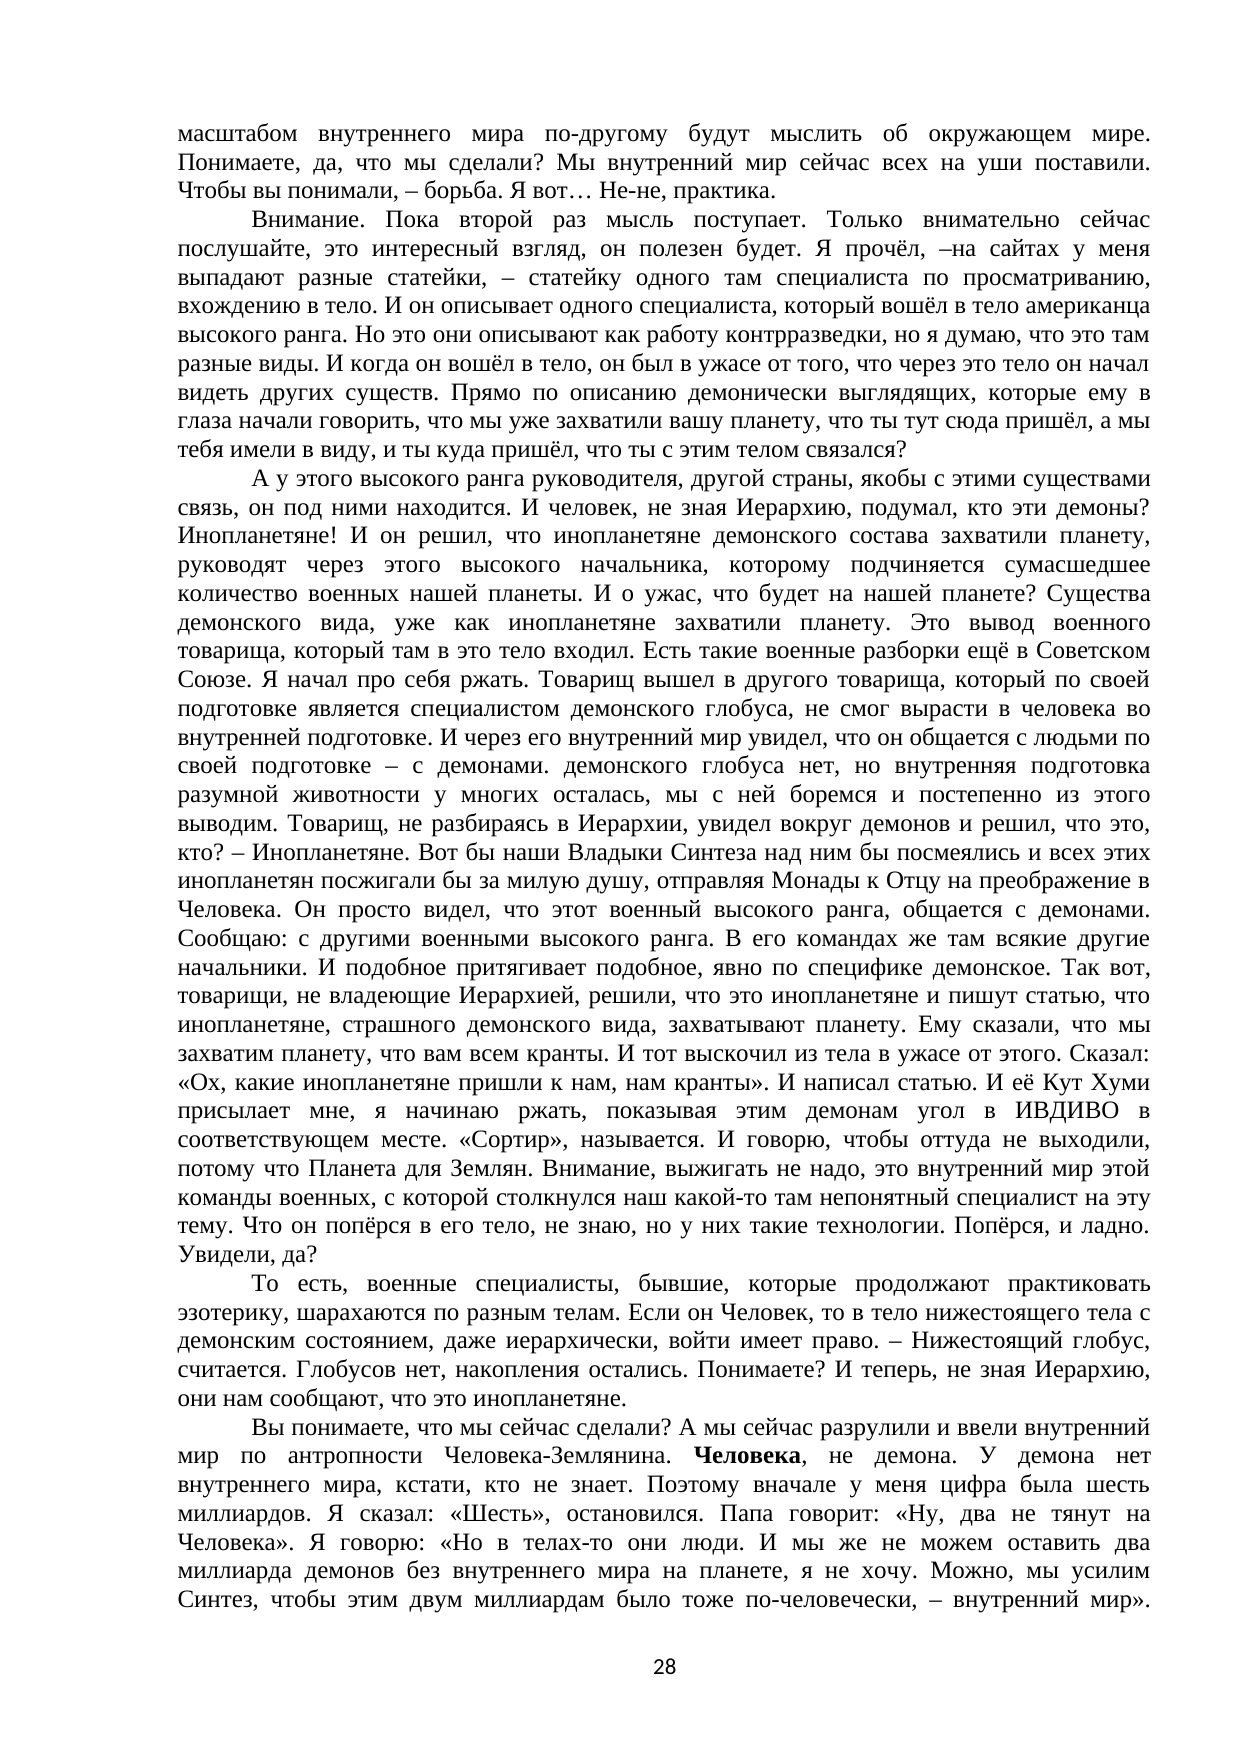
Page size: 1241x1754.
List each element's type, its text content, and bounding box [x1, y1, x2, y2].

text Внимание. Пока второй раз мысль поступает. Только внимательно сейчас послушайте, это интересный взгляд, он полезен будет. Я прочёл, –на сайтах у меня выпадают разные статейки, – статейку одного там специалиста по просматриванию, вхождению в тело. И он описывает одного специалиста, который вошёл в тело американца высокого ранга. Но это они описывают как работу контрразведки, но я думаю, что это там разные виды. И когда он вошёл в тело, он был в ужасе от того, что через это тело он начал видеть других существ. Прямо по описанию демонически выглядящих, которые ему в глаза начали говорить, что мы уже захватили вашу планету, что ты тут сюда пришёл, а мы тебя имели в виду, и ты куда пришёл, что ты с этим телом связался? [177, 204, 1152, 463]
text А у этого высокого ранга руководителя, другой страны, якобы с этими существами связь, он под ними находится. И человек, не зная Иерархию, подумал, кто эти демоны? Инопланетяне! И он решил, что инопланетяне демонского состава захватили планету, руководят через этого высокого начальника, которому подчиняется сумасшедшее количество военных нашей планеты. И о ужас, что будет на нашей планете? Существа демонского вида, уже как инопланетяне захватили планету. Это вывод военного товарища, который там в это тело входил. Есть такие военные разборки ещё в Советском Союзе. Я начал про себя ржать. Товарищ вышел в другого товарища, который по своей подготовке является специалистом демонского глобуса, не смог вырасти в человека во внутренней подготовке. И через его внутренний мир увидел, что он общается с людьми по своей подготовке – с демонами. демонского глобуса нет, но внутренняя подготовка разумной животности у многих осталась, мы с ней боремся и постепенно из этого выводим. Товарищ, не разбираясь в Иерархии, увидел вокруг демонов и решил, что это, кто? – Инопланетяне. Вот бы наши Владыки Синтеза над ним бы посмеялись и всех этих инопланетян посжигали бы за милую душу, отправляя Монады к Отцу на преображение в Человека. Он просто видел, что этот военный высокого ранга, общается с демонами. Сообщаю: с другими военными высокого ранга. В его командах же там всякие другие начальники. И подобное притягивает подобное, явно по специфике демонское. Так вот, товарищи, не владеющие Иерархией, решили, что это инопланетяне и пишут статью, что инопланетяне, страшного демонского вида, захватывают планету. Ему сказали, что мы захватим планету, что вам всем кранты. И тот выскочил из тела в ужасе от этого. Сказал: «Ох, какие инопланетяне пришли к нам, нам кранты». И написал статью. И её Кут Хуми присылает мне, я начинаю ржать, показывая этим демонам угол в ИВДИВО в соответствующем месте. «Сортир», называется. И говорю, чтобы оттуда не выходили, потому что Планета для Землян. Внимание, выжигать не надо, это внутренний мир этой команды военных, с которой столкнулся наш какой-то там непонятный специалист на эту тему. Что он попёрся в его тело, не знаю, но у них такие технологии. Попёрся, и ладно. Увидели, да? [177, 463, 1152, 1268]
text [177, 1412, 1152, 1613]
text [177, 118, 1152, 204]
text То есть, военные специалисты, бывшие, которые продолжают практиковать эзотерику, шарахаются по разным телам. Если он Человек, то в тело нижестоящего тела с демонским состоянием, даже иерархически, войти имеет право. – Нижестоящий глобус, считается. Глобусов нет, накопления остались. Понимаете? И теперь, не зная Иерархию, они нам сообщают, что это инопланетяне. [177, 1268, 1152, 1412]
